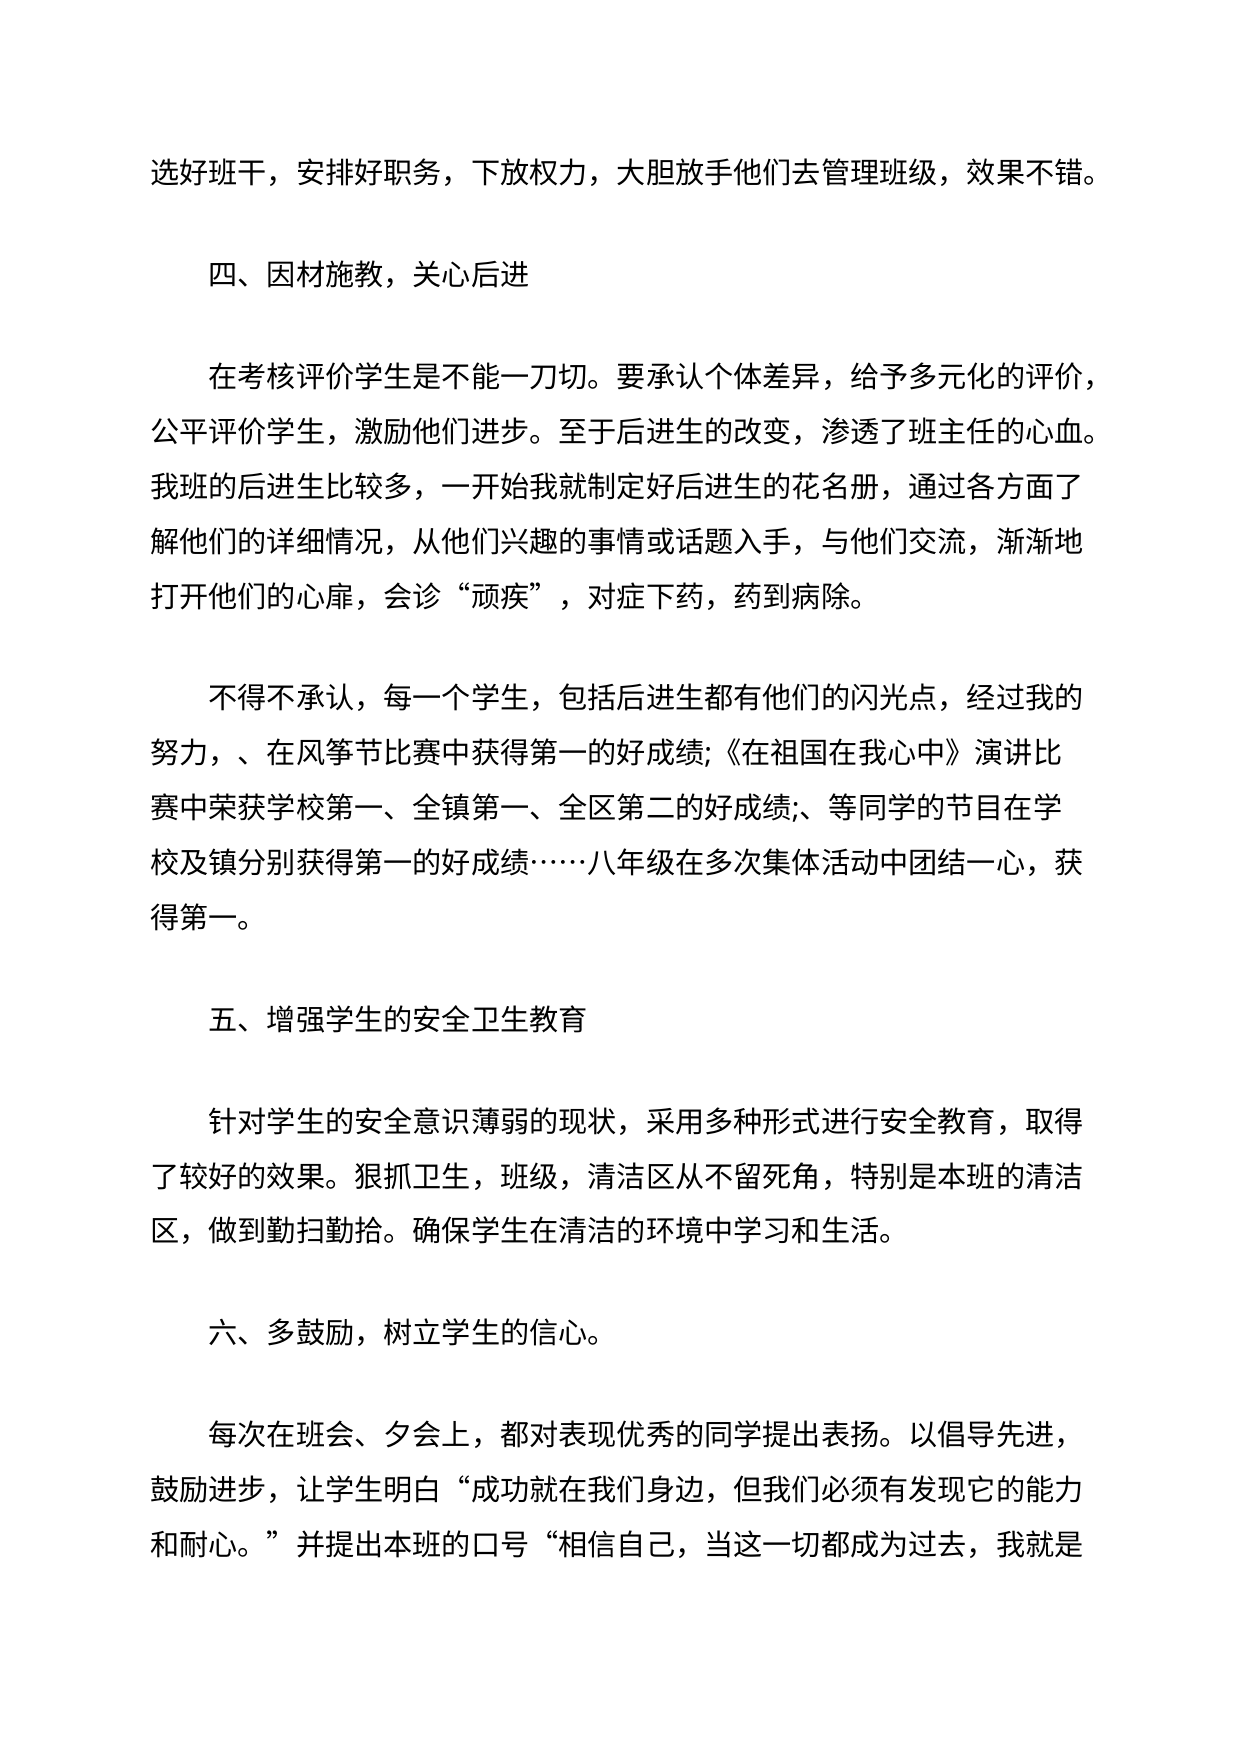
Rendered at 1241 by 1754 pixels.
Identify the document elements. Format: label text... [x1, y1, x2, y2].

text 五、增强学生的安全卫生教育 [150, 996, 1090, 1039]
text 在考核评价学生是不能一刀切。要承认个体差异，给予多元化的评价，公平评价学生，激励他们进步。至于后进生的改变，渗透了班主任的心血。我班的后进生比较多，一开始我就制定好后进生的花名册，通过各方面了解他们的详细情况，从他们兴趣的事情或话题入手，与他们交流，渐渐地打开他们的心扉，会诊“顽疾”，对症下药，药到病除。 [150, 353, 1090, 615]
text 不得不承认，每一个学生，包括后进生都有他们的闪光点，经过我的努力，、在风筝节比赛中获得第一的好成绩;《在祖国在我心中》演讲比赛中荣获学校第一、全镇第一、全区第二的好成绩;、等同学的节目在学校及镇分别获得第一的好成绩……八年级在多次集体活动中团结一心，获得第一。 [150, 675, 1090, 937]
text 四、因材施教，关心后进 [150, 252, 1090, 294]
text 六、多鼓励，树立学生的信心。 [150, 1310, 1090, 1352]
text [150, 150, 1090, 192]
text 针对学生的安全意识薄弱的现状，采用多种形式进行安全教育，取得了较好的效果。狠抓卫生，班级，清洁区从不留死角，特别是本班的清洁区，做到勤扫勤拾。确保学生在清洁的环境中学习和生活。 [150, 1098, 1090, 1250]
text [150, 1412, 1090, 1564]
